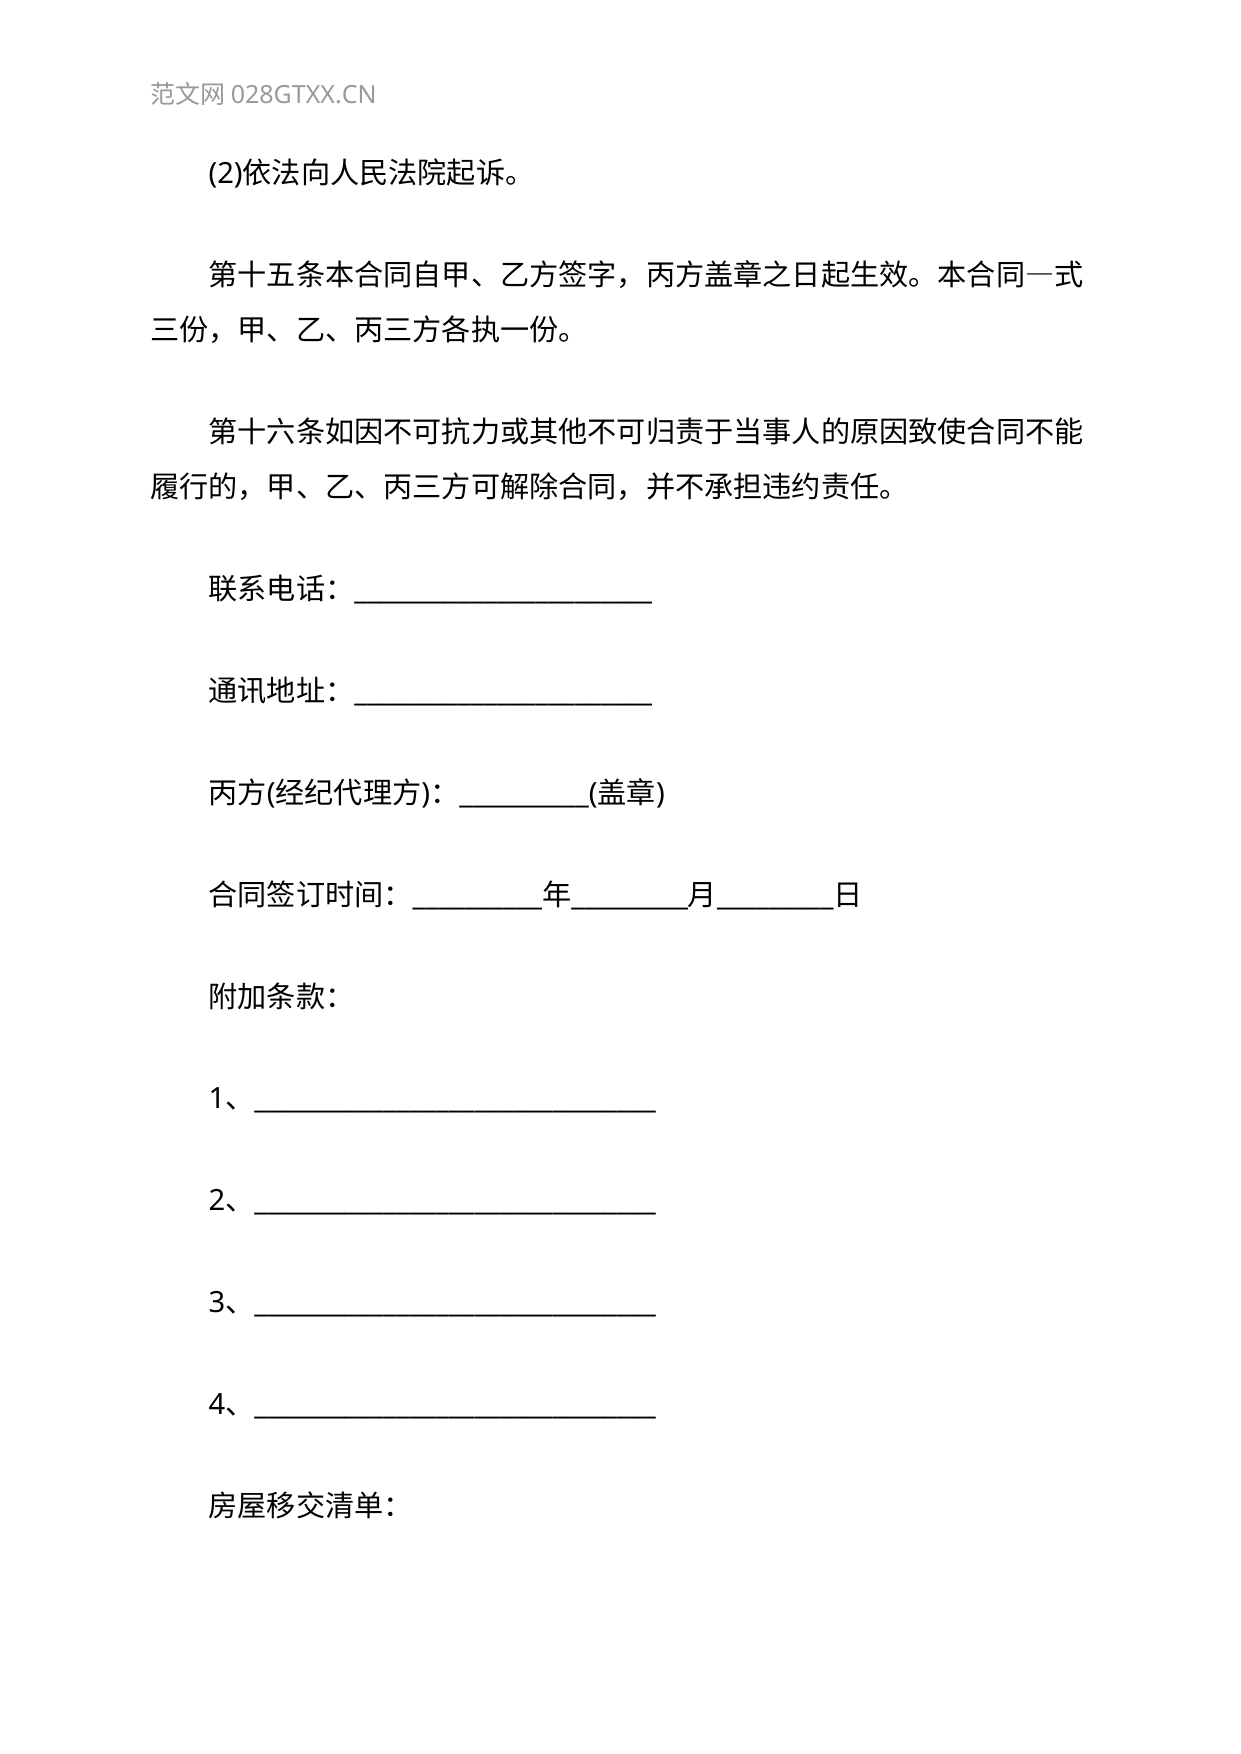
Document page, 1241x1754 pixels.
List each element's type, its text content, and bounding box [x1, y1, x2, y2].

text 合同签订时间：__________年_________月_________日 [150, 871, 1090, 914]
text 房屋移交清单： [150, 1483, 1090, 1525]
text 第十五条本合同自甲、乙方签字，丙方盖章之日起生效。本合同—式三份，甲、乙、丙三方各执一份。 [150, 252, 1090, 349]
text 4、_______________________________ [150, 1381, 1090, 1423]
text 通讯地址：_______________________ [150, 667, 1090, 710]
text 第十六条如因不可抗力或其他不可归责于当事人的原因致使合同不能履行的，甲、乙、丙三方可解除合同，并不承担违约责任。 [150, 409, 1090, 506]
text 3、_______________________________ [150, 1279, 1090, 1321]
text 联系电话：_______________________ [150, 565, 1090, 608]
text (2)依法向人民法院起诉。 [150, 150, 1090, 192]
text 2、_______________________________ [150, 1177, 1090, 1219]
text 附加条款： [150, 973, 1090, 1016]
text 1、_______________________________ [150, 1075, 1090, 1117]
text 丙方(经纪代理方)：__________(盖章) [150, 769, 1090, 812]
